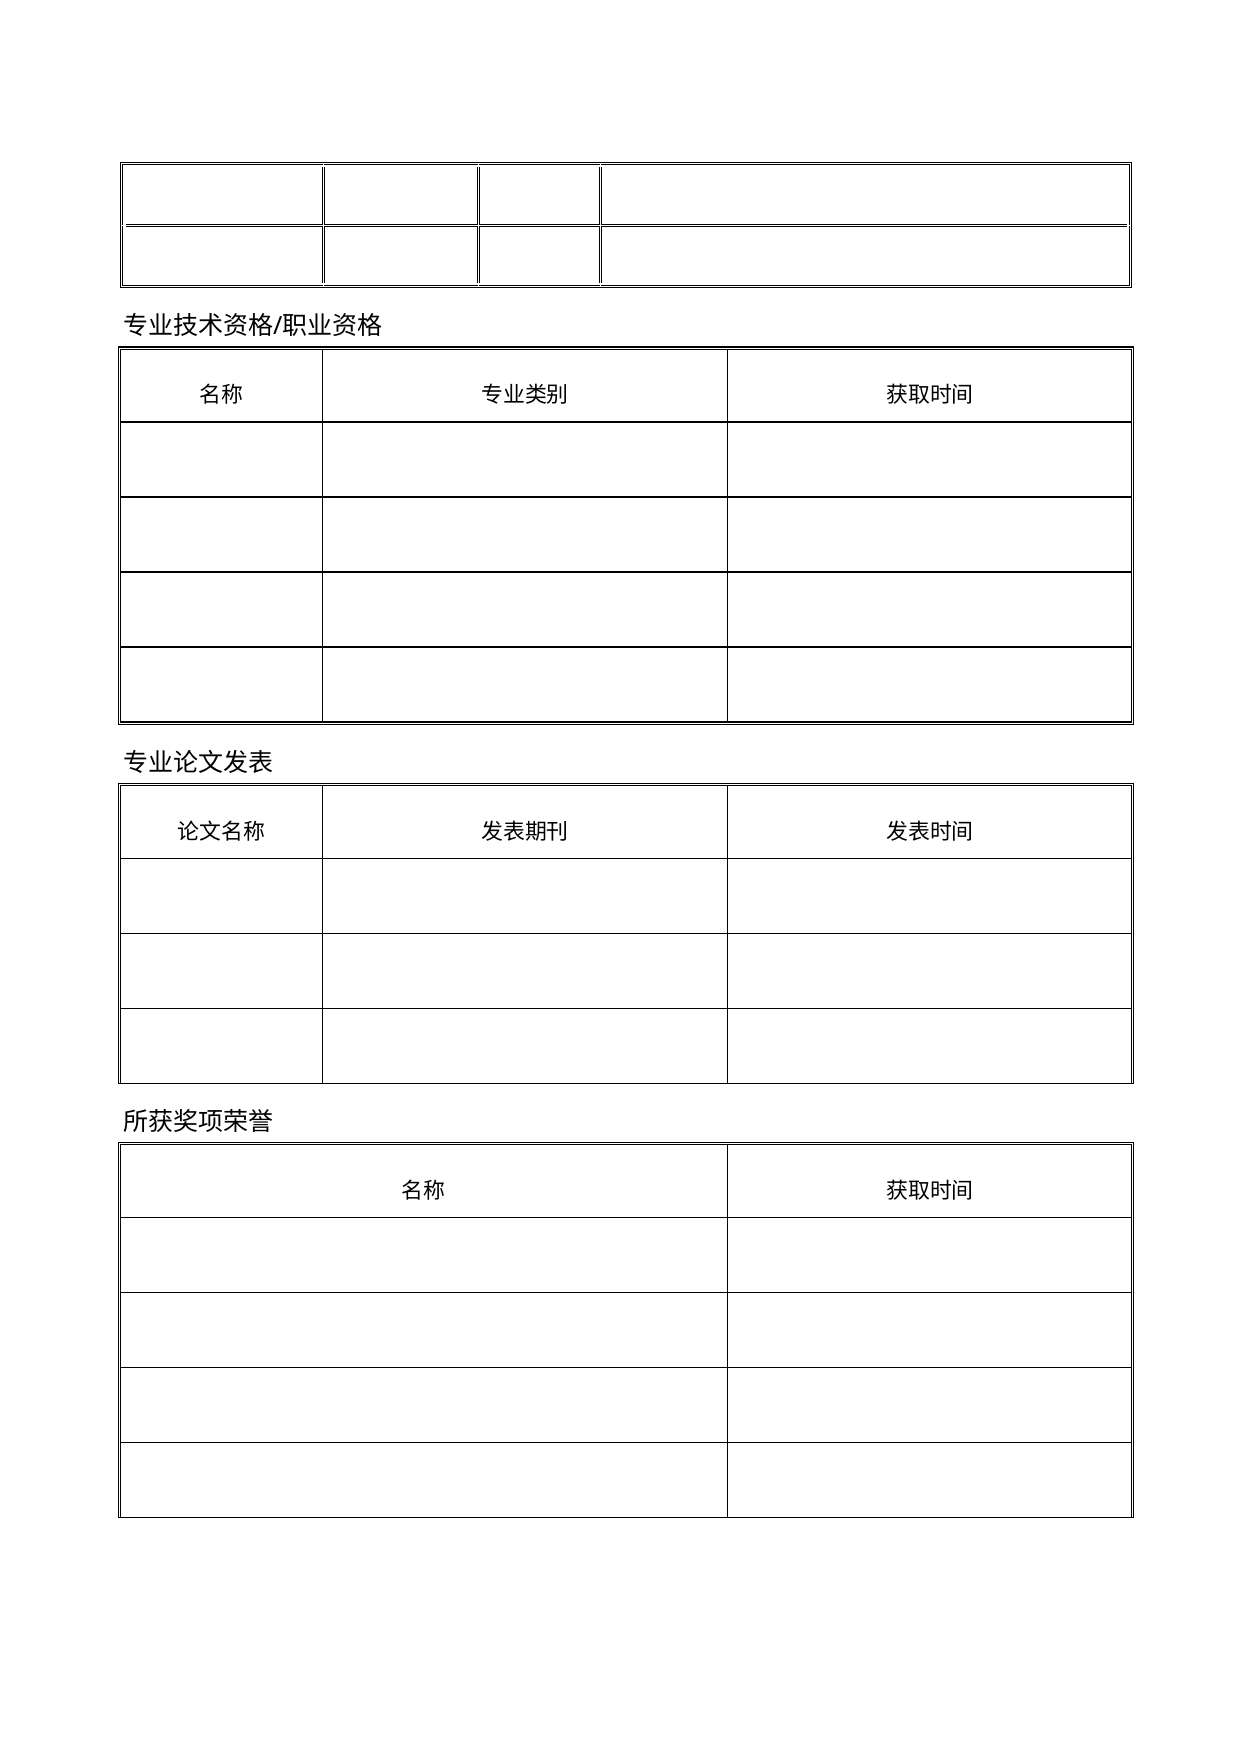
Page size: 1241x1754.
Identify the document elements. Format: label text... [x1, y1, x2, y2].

table_cell [121, 498, 322, 571]
table_cell [121, 1009, 322, 1083]
table_header 发表期刊 [323, 786, 727, 858]
table_cell [728, 1368, 1131, 1442]
table_cell [478, 227, 600, 285]
table_cell [728, 1293, 1131, 1367]
table_header 获取时间 [728, 1145, 1131, 1217]
table_cell [121, 1368, 727, 1442]
table_cell [121, 648, 322, 721]
table_cell [122, 163, 324, 223]
table_cell [728, 573, 1131, 646]
table_cell [323, 1009, 727, 1083]
table_cell [728, 498, 1131, 571]
text 专业技术资格/职业资格 [123, 288, 1129, 346]
table_header 名称 [121, 350, 322, 421]
table_cell [121, 1293, 727, 1367]
table_cell [323, 648, 727, 721]
table_cell [600, 165, 1129, 223]
table_cell [121, 859, 322, 933]
table_cell [324, 227, 478, 285]
table_cell [323, 573, 727, 646]
table_cell [123, 224, 324, 285]
table_cell [323, 859, 727, 933]
table_cell [323, 934, 727, 1008]
table_cell [728, 423, 1131, 496]
text 所获奖项荣誉 [123, 1084, 1129, 1142]
table_header 发表时间 [728, 786, 1131, 858]
table_cell [600, 224, 1129, 285]
table_cell [121, 573, 322, 646]
table_cell [121, 934, 322, 1008]
table_cell [121, 1443, 727, 1517]
table_cell [728, 934, 1131, 1008]
table_cell [323, 498, 727, 571]
table_header 名称 [121, 1145, 727, 1217]
table_cell [728, 1443, 1131, 1517]
table_cell [121, 423, 322, 496]
table_cell [478, 165, 600, 223]
table_cell [728, 1009, 1131, 1083]
table_cell [324, 165, 478, 223]
table_cell [728, 1218, 1131, 1292]
table_cell [728, 648, 1131, 721]
table_cell [323, 423, 727, 496]
table_cell [728, 859, 1131, 933]
table_cell [121, 1218, 727, 1292]
text 专业论文发表 [123, 725, 1129, 783]
table_header 论文名称 [121, 786, 322, 858]
table_header 专业类别 [323, 350, 727, 421]
table_header 获取时间 [728, 350, 1131, 421]
